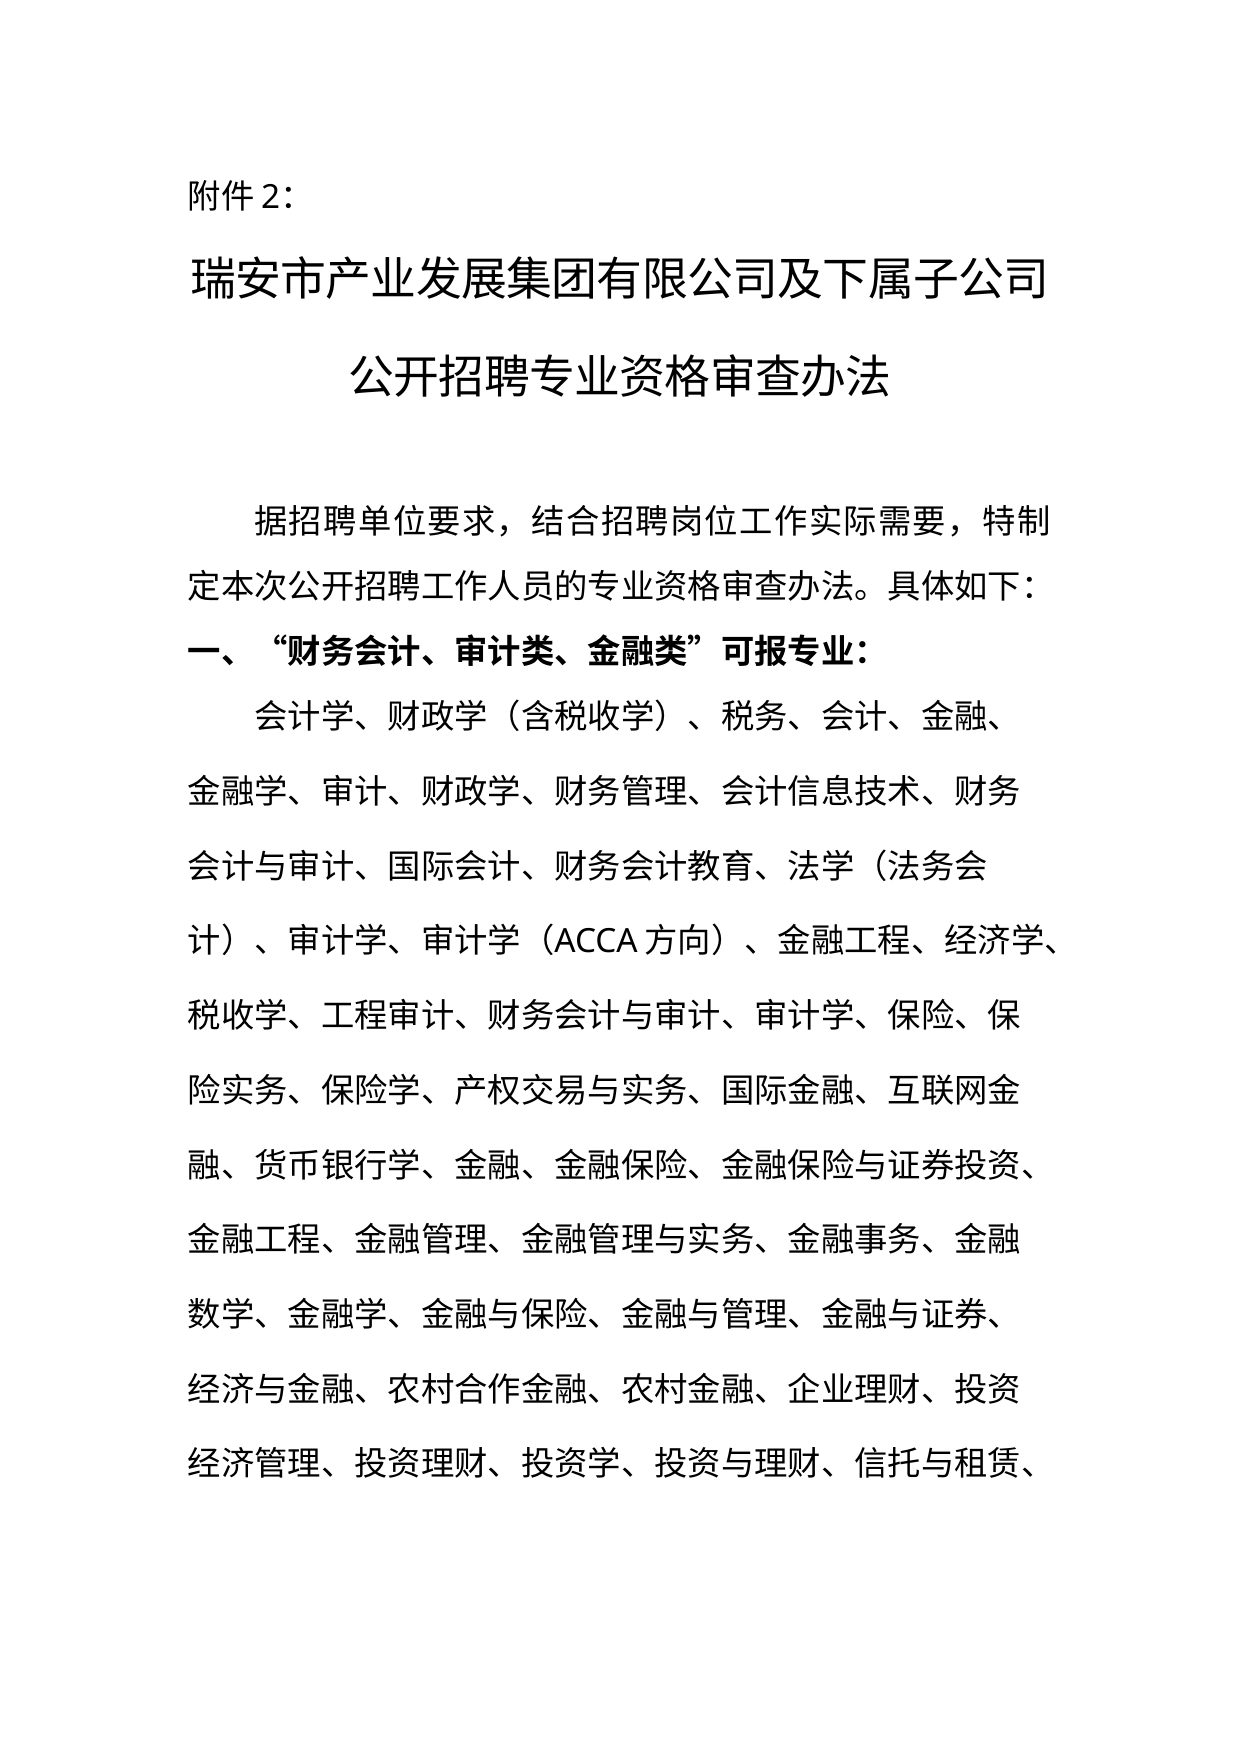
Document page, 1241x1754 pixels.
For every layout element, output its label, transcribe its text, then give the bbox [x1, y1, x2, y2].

text 一、“财务会计、审计类、金融类”可报专业： [187, 617, 1053, 682]
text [187, 682, 1053, 1494]
text 瑞安市产业发展集团有限公司及下属子公司公开招聘专业资格审查办法 [187, 227, 1053, 422]
text 附件2： [187, 162, 1053, 227]
text 据招聘单位要求，结合招聘岗位工作实际需要，特制定本次公开招聘工作人员的专业资格审查办法。具体如下： [187, 487, 1053, 617]
